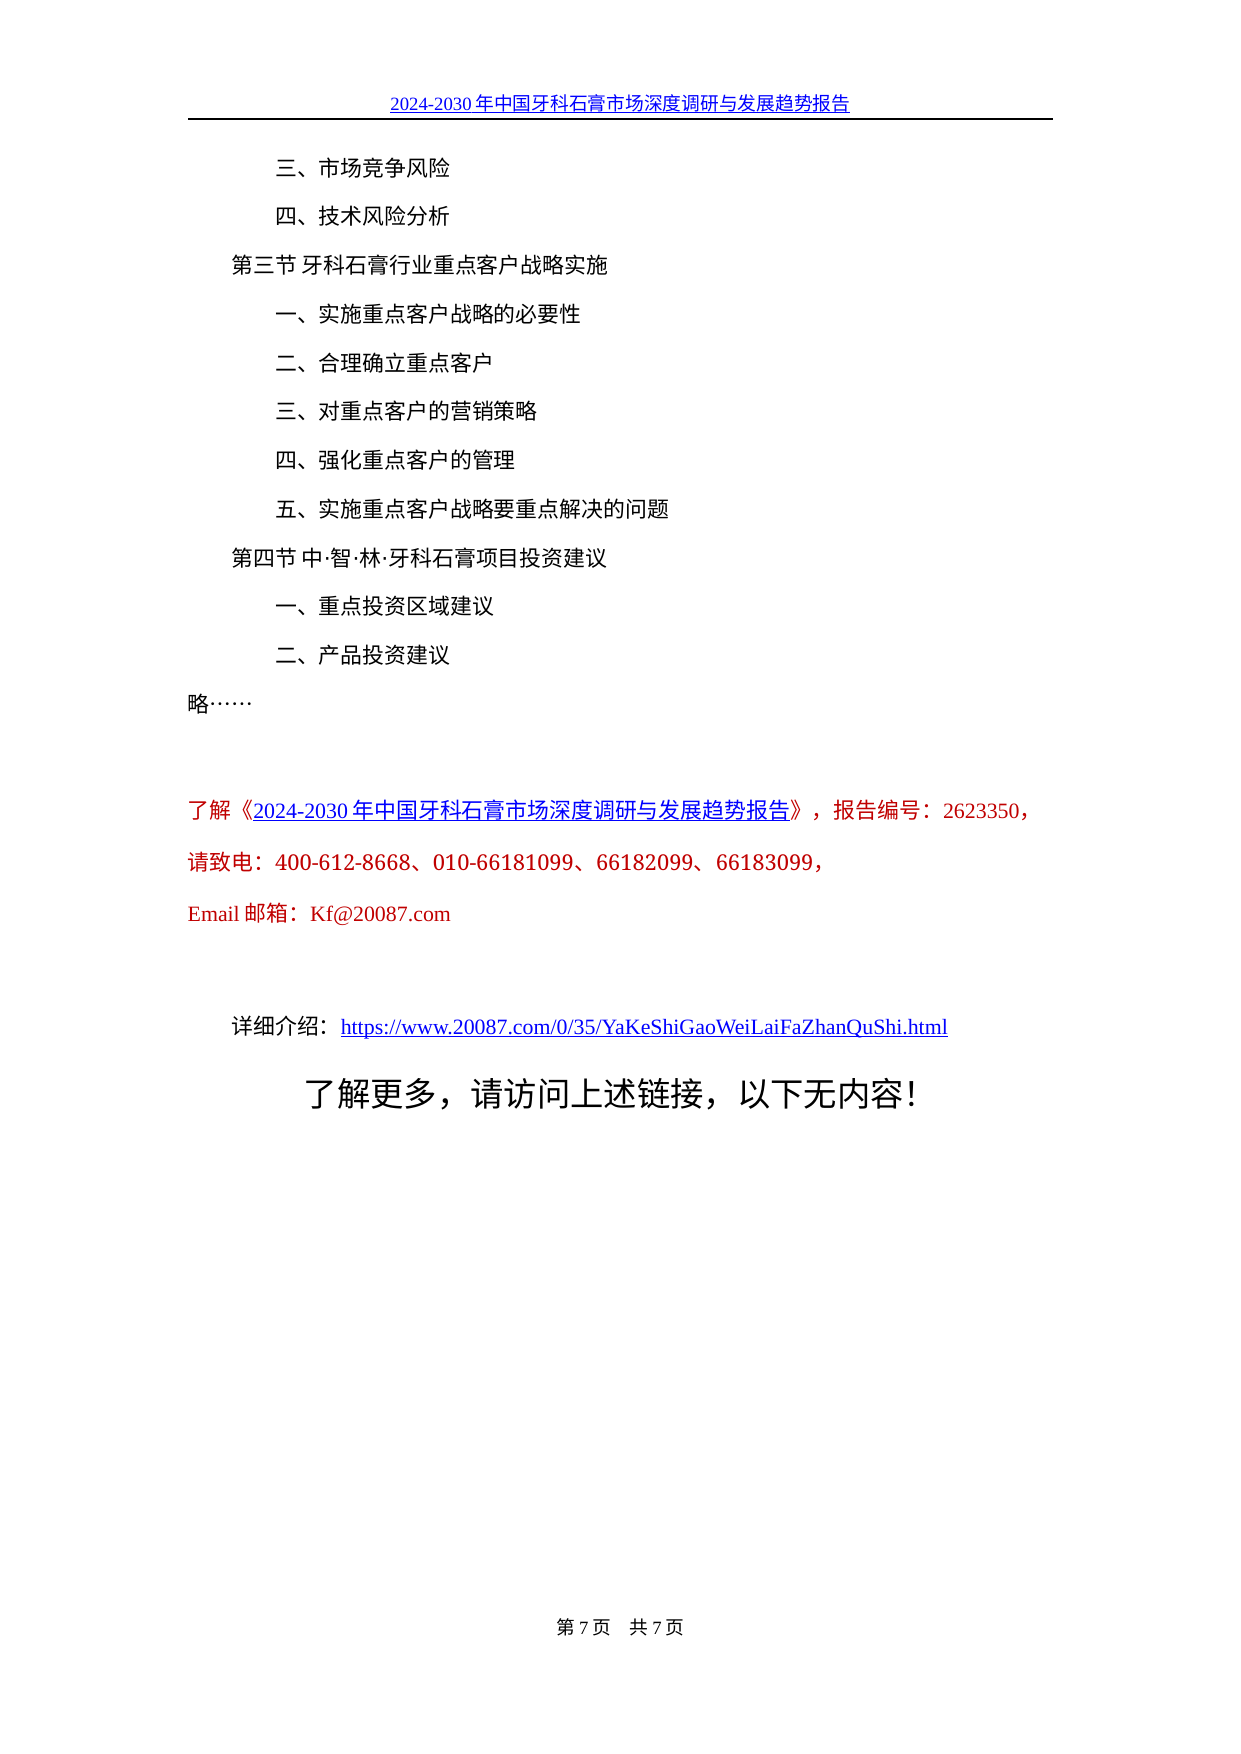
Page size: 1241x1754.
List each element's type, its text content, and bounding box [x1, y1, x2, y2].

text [187, 150, 1053, 719]
text Email邮箱：Kf@20087.com [187, 896, 1053, 928]
text 请致电：400-612-8668、010-66181099、66182099、66183099， [187, 844, 1053, 877]
title 了解更多，请访问上述链接，以下无内容！ [187, 1059, 1053, 1124]
text 详细介绍：https://www.20087.com/0/35/YaKeShiGaoWeiLaiFaZhanQuShi.html [187, 1009, 1053, 1041]
text 了解《2024-2030年中国牙科石膏市场深度调研与发展趋势报告》，报告编号：2623350， [187, 793, 1053, 825]
